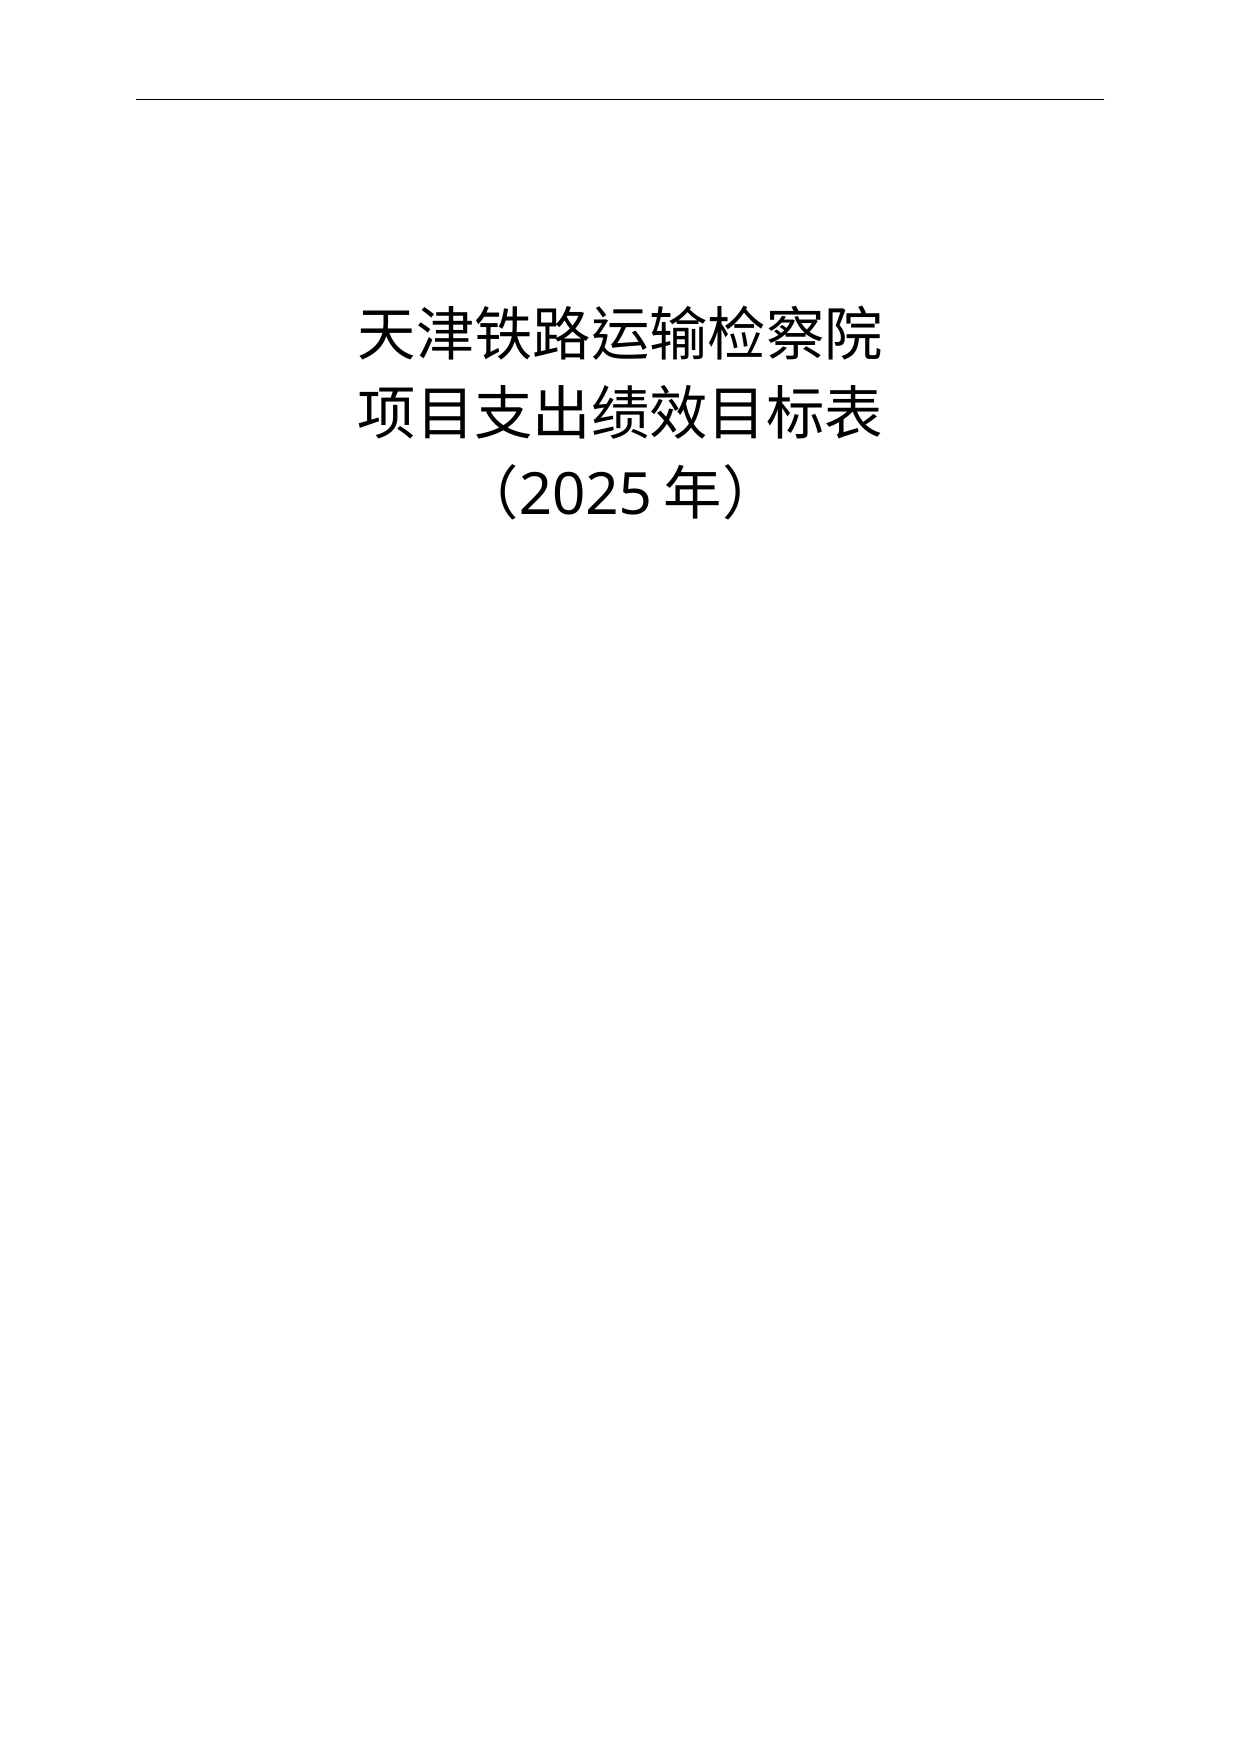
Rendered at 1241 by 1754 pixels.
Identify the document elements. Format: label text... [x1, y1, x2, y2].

text 天津铁路运输检察院 [136, 293, 1104, 372]
text （2025年） [136, 452, 1104, 531]
text 项目支出绩效目标表 [136, 372, 1104, 452]
